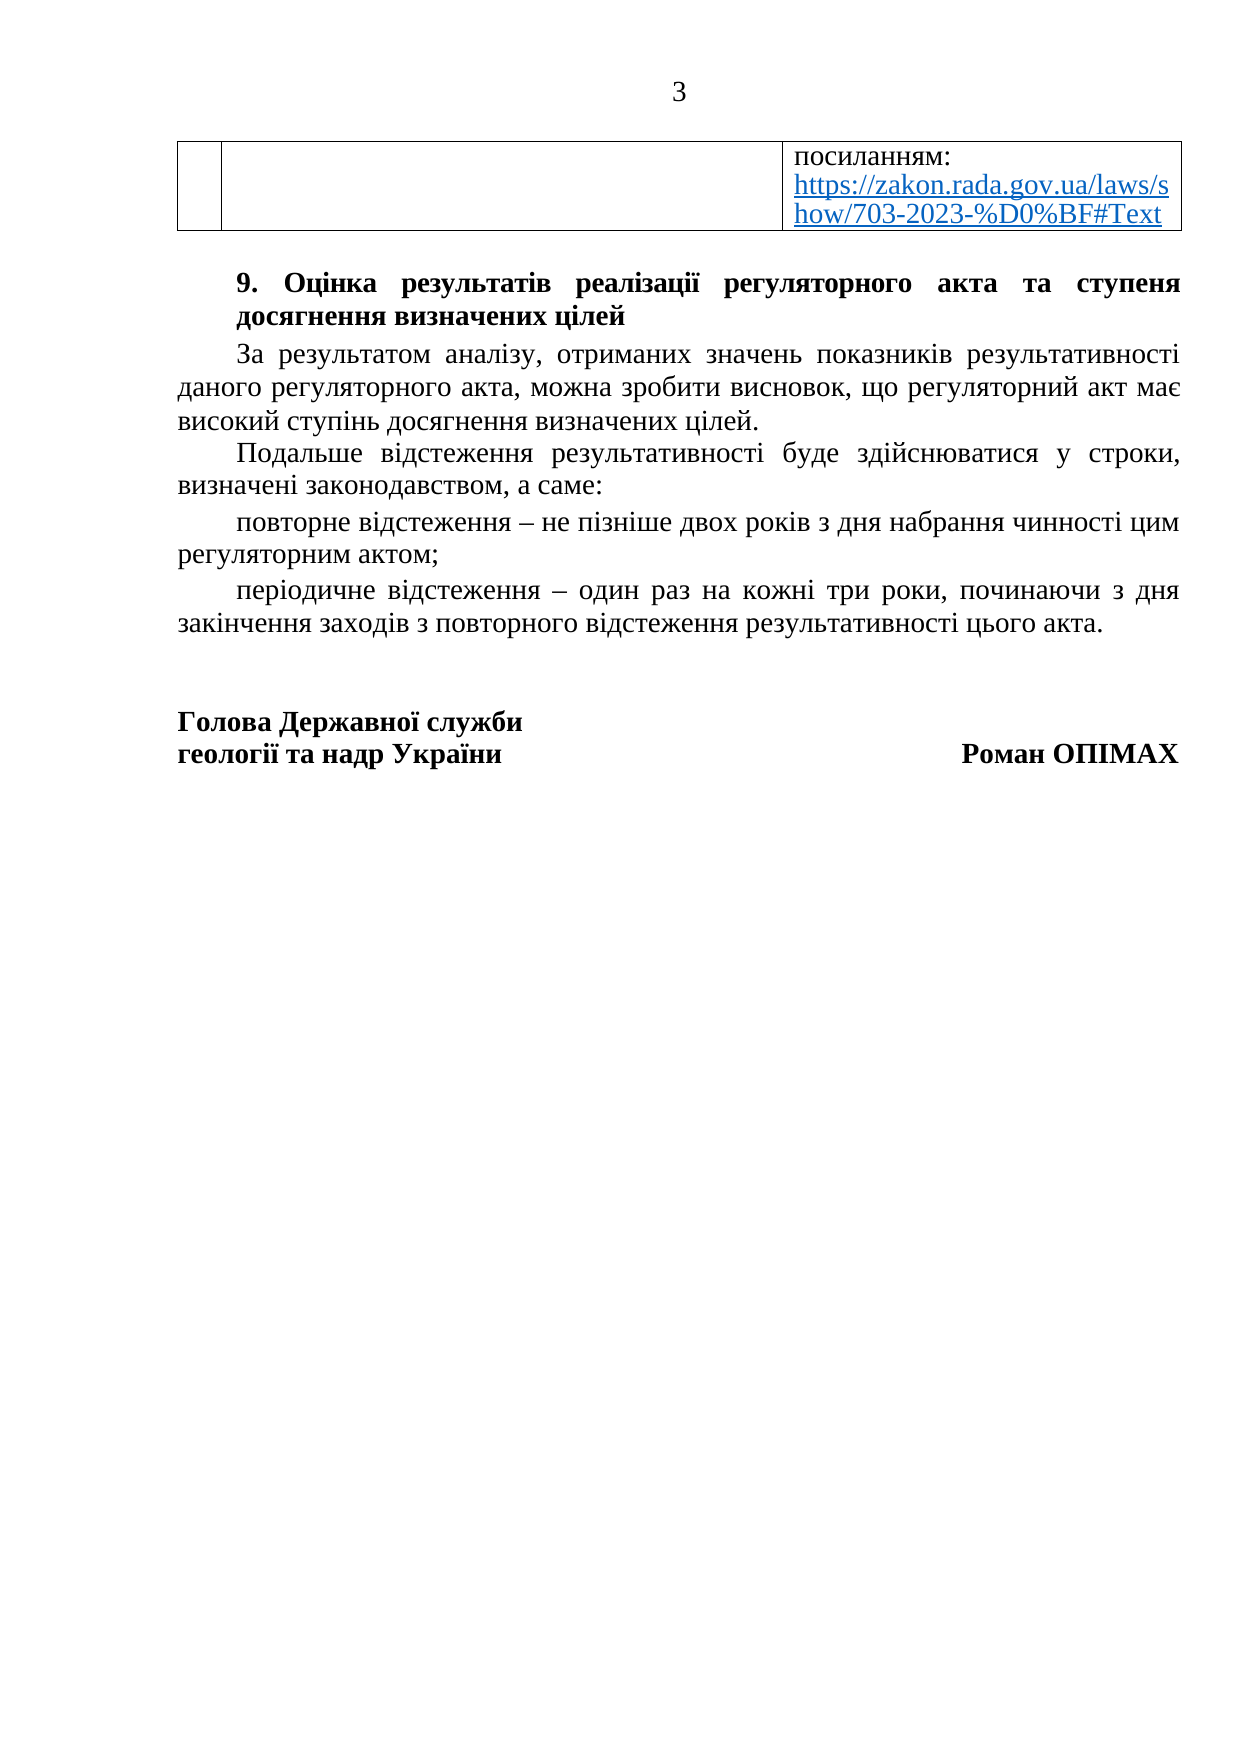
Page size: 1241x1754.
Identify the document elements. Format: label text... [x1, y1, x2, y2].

text періодичне відстеження – один раз на кожні три роки, починаючи з дня закінчення заходів з повторного відстеження результативності цього акта. [177, 574, 1181, 638]
text 9. Оцінка результатів реалізації регуляторного акта та ступеня досягнення визначених цілей [236, 267, 1181, 332]
text Голова Державної служби [177, 706, 1181, 738]
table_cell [783, 142, 1181, 229]
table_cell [222, 142, 782, 229]
text Подальше відстеження результативності буде здійснюватися у строки, визначені законодавством, а саме: [177, 436, 1181, 501]
table_cell 4. [178, 142, 221, 229]
text За результатом аналізу, отриманих значень показників результативності даного регуляторного акта, можна зробити висновок, що регуляторний акт має високий ступінь досягнення визначених цілей. [177, 336, 1181, 436]
text повторне відстеження – не пізніше двох років з дня набрання чинності цим регуляторним актом; [177, 505, 1181, 570]
text геології та надр України Роман ОПІМАХ [177, 738, 1181, 770]
